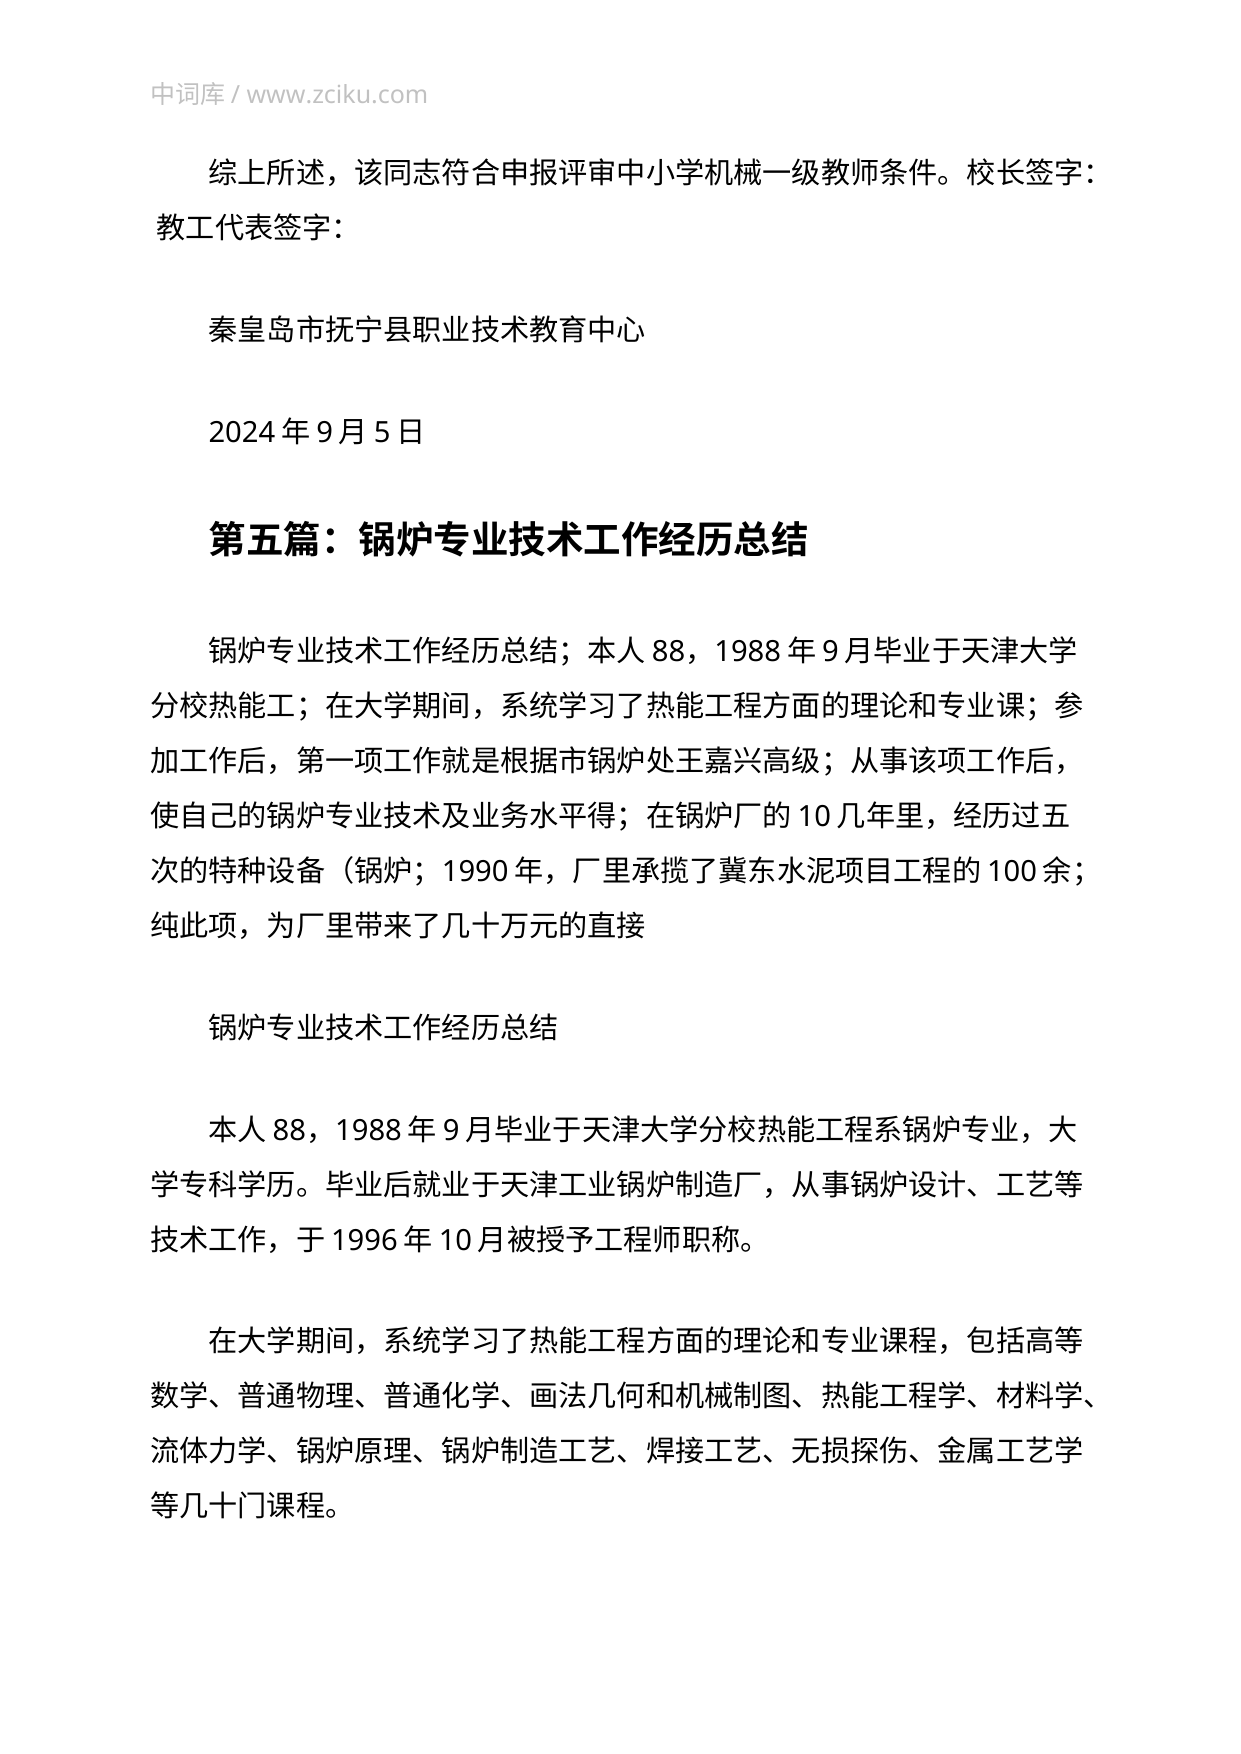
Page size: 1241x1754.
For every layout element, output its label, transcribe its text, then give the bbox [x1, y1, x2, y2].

text 本人88，1988年9月毕业于天津大学分校热能工程系锅炉专业，大学专科学历。毕业后就业于天津工业锅炉制造厂，从事锅炉设计、工艺等技术工作，于1996年10月被授予工程师职称。 [150, 1106, 1090, 1258]
text 秦皇岛市抚宁县职业技术教育中心 [150, 307, 1090, 349]
text 2024年9月5日 [150, 408, 1090, 451]
text 综上所述，该同志符合申报评审中小学机械一级教师条件。校长签字： 教工代表签字： [150, 150, 1090, 247]
text 第五篇：锅炉专业技术工作经历总结 [150, 510, 1090, 565]
text 在大学期间，系统学习了热能工程方面的理论和专业课程，包括高等数学、普通物理、普通化学、画法几何和机械制图、热能工程学、材料学、流体力学、锅炉原理、锅炉制造工艺、焊接工艺、无损探伤、金属工艺学等几十门课程。 [150, 1318, 1090, 1525]
text 锅炉专业技术工作经历总结 [150, 1004, 1090, 1047]
text 锅炉专业技术工作经历总结；本人88，1988年9月毕业于天津大学分校热能工；在大学期间，系统学习了热能工程方面的理论和专业课；参加工作后，第一项工作就是根据市锅炉处王嘉兴高级；从事该项工作后，使自己的锅炉专业技术及业务水平得；在锅炉厂的10几年里，经历过五次的特种设备（锅炉；1990年，厂里承揽了冀东水泥项目工程的100余；纯此项，为厂里带来了几十万元的直接 [150, 628, 1090, 945]
